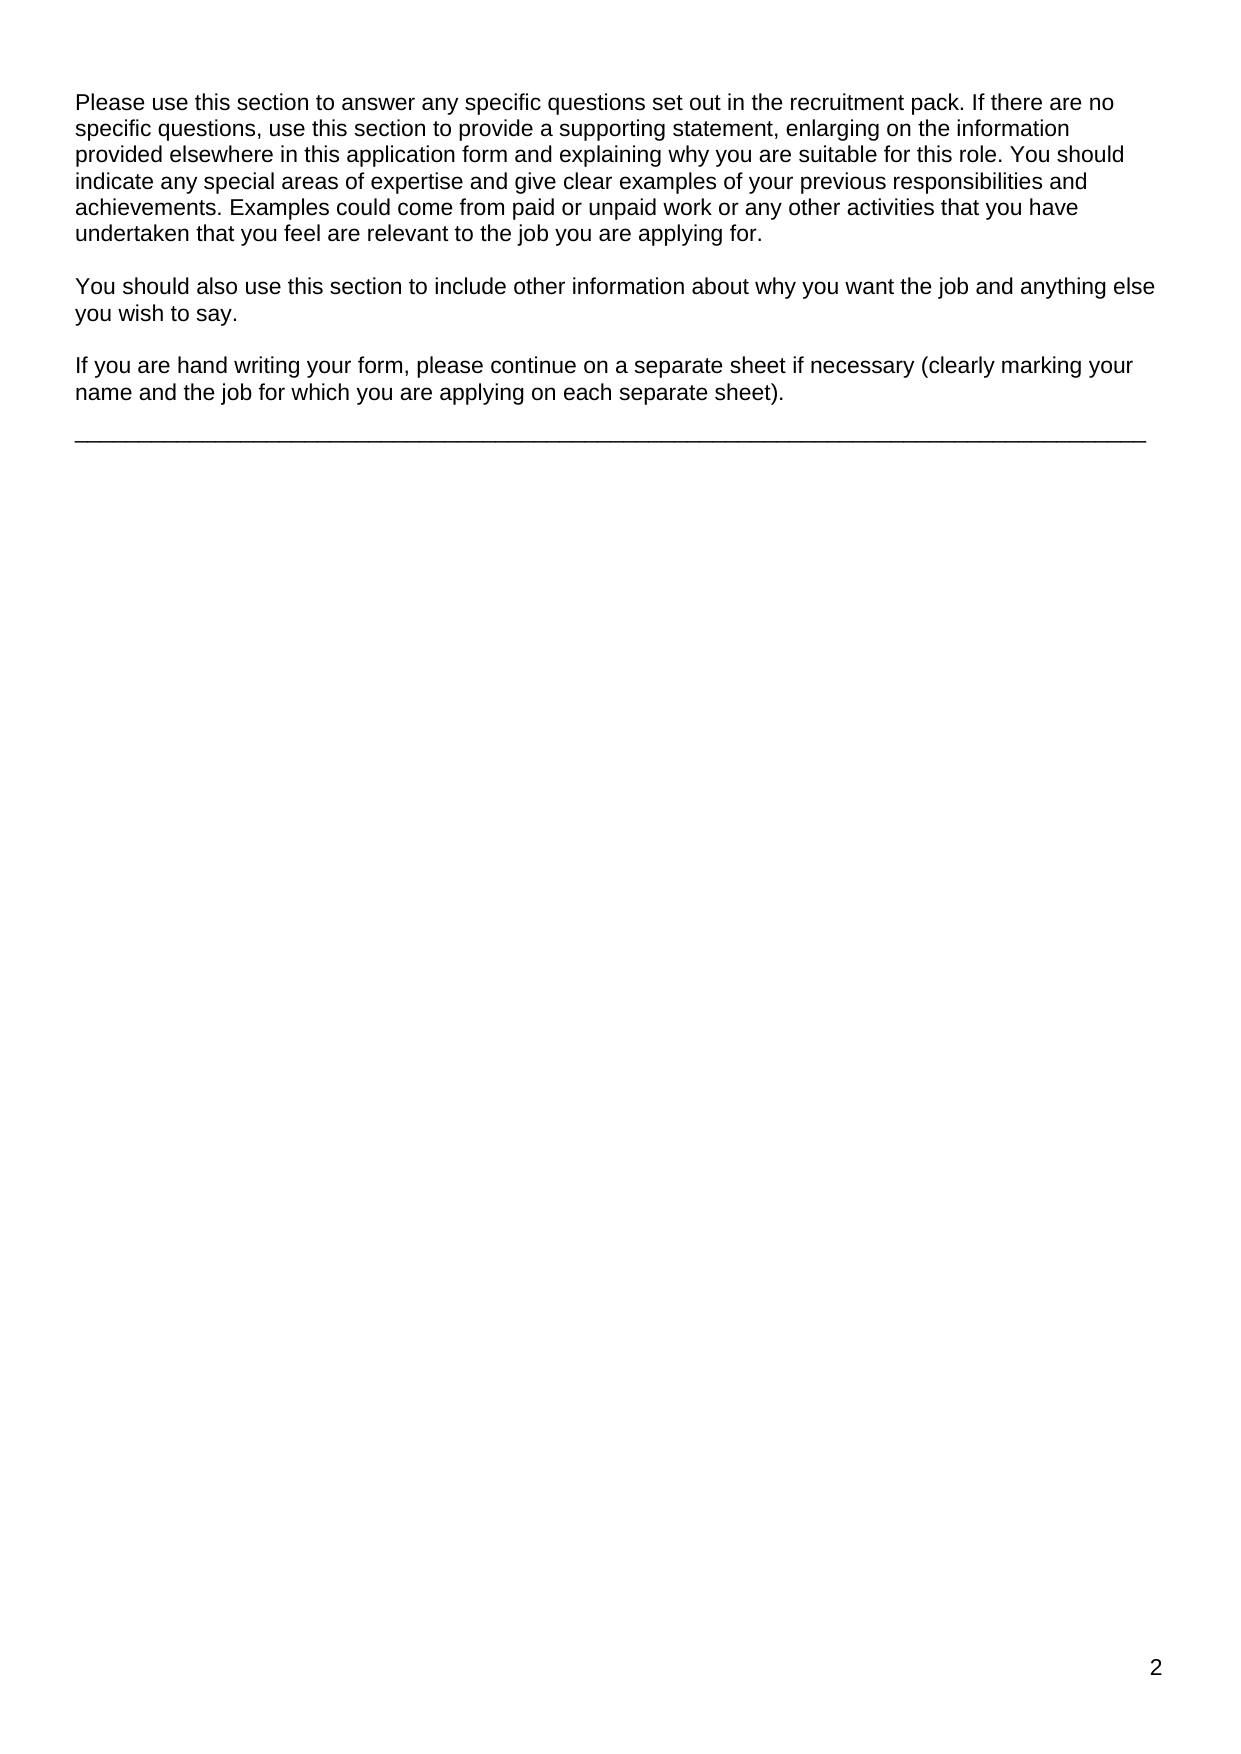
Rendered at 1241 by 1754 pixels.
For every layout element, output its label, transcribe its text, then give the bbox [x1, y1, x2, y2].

text If you are hand writing your form, please continue on a separate sheet if necessary (clearly marking your name and the job for which you are applying on each separate sheet). [75, 352, 1162, 405]
text ____________________________________________________________________________________ [75, 417, 1162, 444]
text You should also use this section to include other information about why you want the job and anything else you wish to say. [75, 273, 1162, 326]
text Please use this section to answer any specific questions set out in the recruitment pack. If there are no specific questions, use this section to provide a supporting statement, enlarging on the information provided elsewhere in this application form and explaining why you are suitable for this role. You should indicate any special areas of expertise and give clear examples of your previous responsibilities and achievements. Examples could come from paid or unpaid work or any other activities that you have undertaken that you feel are relevant to the job you are applying for. [75, 89, 1162, 247]
